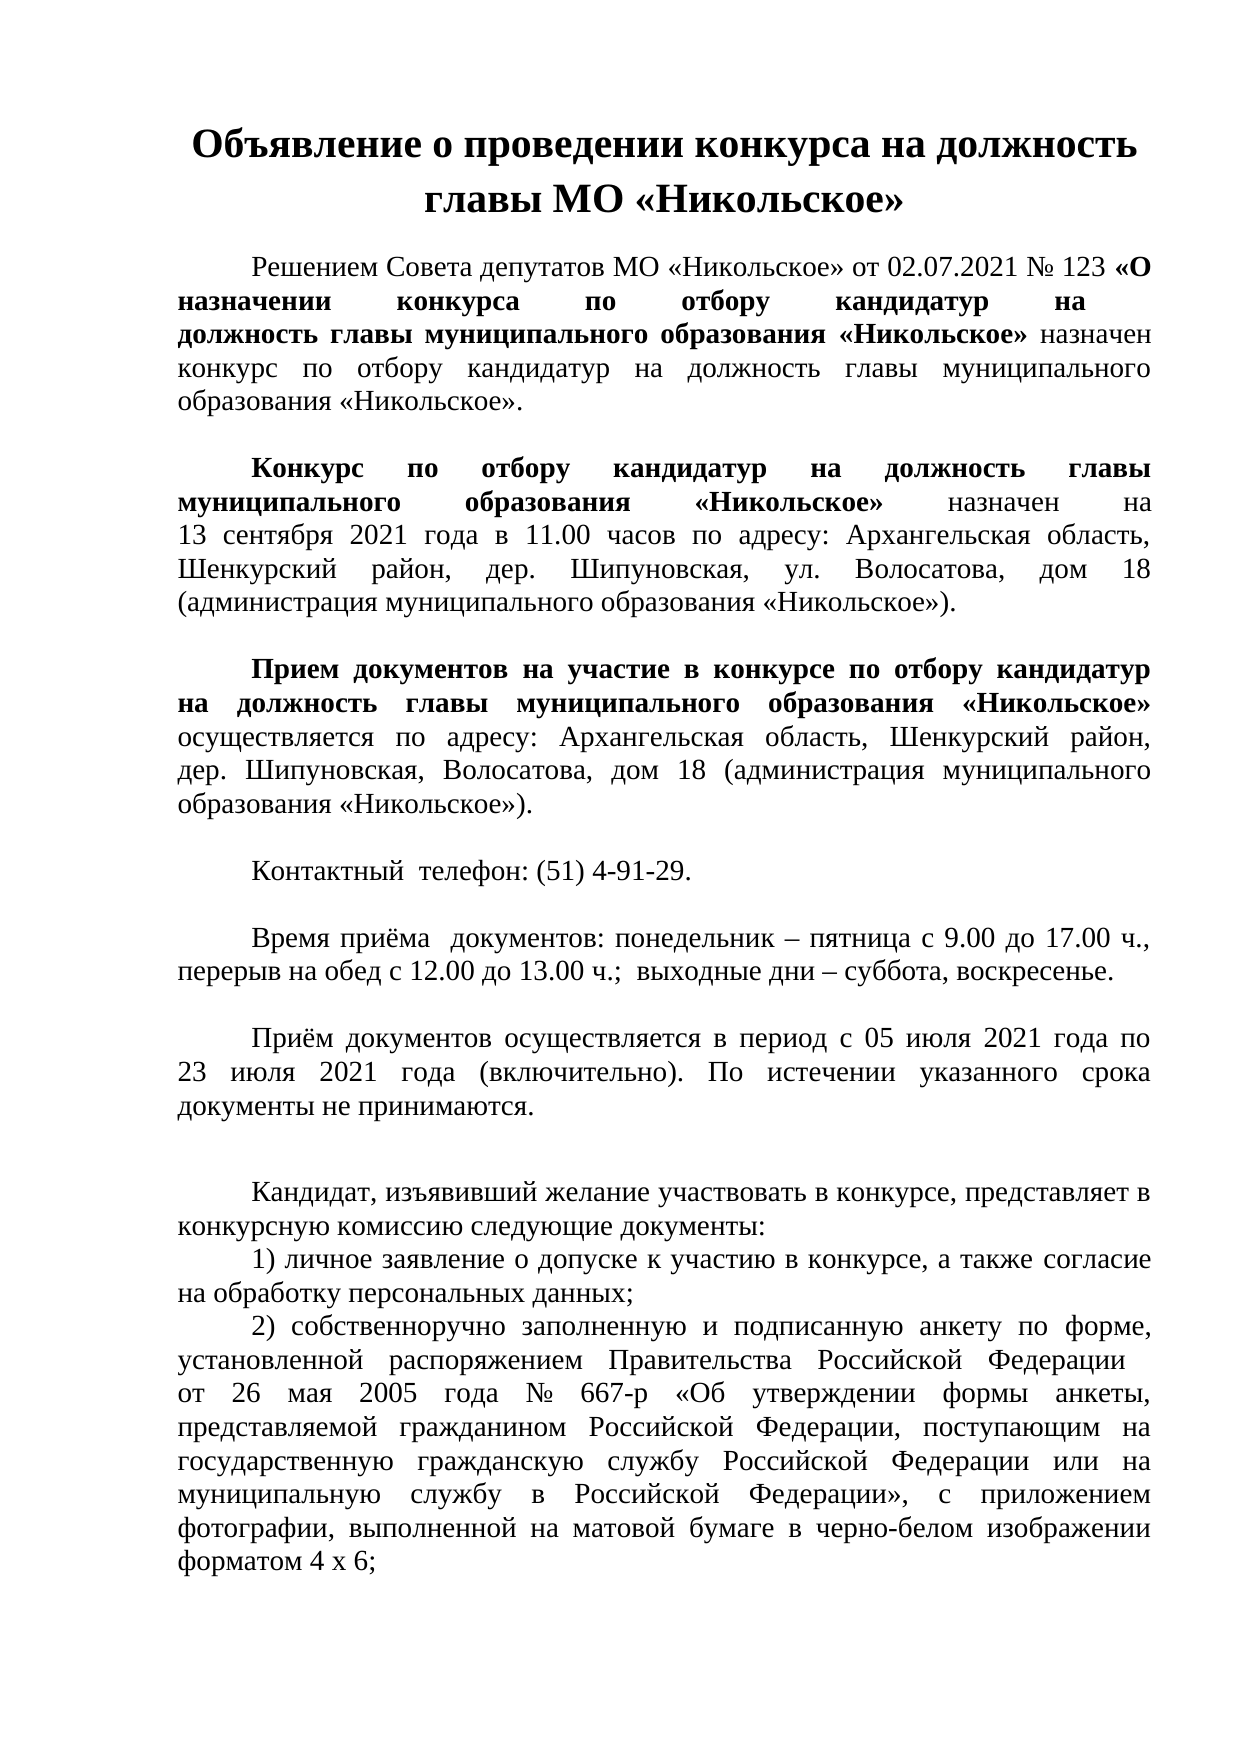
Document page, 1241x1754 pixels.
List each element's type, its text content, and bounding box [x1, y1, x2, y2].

text Время приёма документов: понедельник – пятница с 9.00 до 17.00 ч., перерыв на обед с 12.00 до 13.00 ч.; выходные дни – суббота, воскресенье. [177, 920, 1152, 987]
text Приём документов осуществляется в период с 05 июля 2021 года по 23 июля 2021 года (включительно). По истечении указанного срока документы не принимаются. [177, 1021, 1152, 1121]
text Кандидат, изъявивший желание участвовать в конкурсе, представляет в конкурсную комиссию следующие документы: [177, 1174, 1152, 1241]
text 1) личное заявление о допуске к участию в конкурсе, а также согласие на обработку персональных данных; [177, 1241, 1152, 1308]
text Объявление о проведении конкурса на должность главы МО «Никольское» [177, 118, 1152, 221]
text Прием документов на участие в конкурсе по отбору кандидатур на должность главы муниципального образования «Никольское» осуществляется по адресу: Архангельская область, Шенкурский район, дер. Шипуновская, Волосатова, дом 18 (администрация муниципального образования «Никольское»). [177, 652, 1152, 819]
text Конкурс по отбору кандидатур на должность главы муниципального образования «Никольское» назначен на 13 сентября 2021 года в 11.00 часов по адресу: Архангельская область, Шенкурский район, дер. Шипуновская, ул. Волосатова, дом 18 (администрация муниципального образования «Никольское»). [177, 450, 1152, 618]
text Контактный телефон: (51) 4-91-29. [177, 853, 1152, 886]
text Решением Совета депутатов МО «Никольское» от 02.07.2021 № 123 «О назначении конкурса по отбору кандидатур на должность главы муниципального образования «Никольское» назначен конкурс по отбору кандидатур на должность главы муниципального образования «Никольское». [177, 249, 1152, 417]
text 2) собственноручно заполненную и подписанную анкету по форме, установленной распоряжением Правительства Российской Федерации от 26 мая 2005 года № 667-р «Об утверждении формы анкеты, представляемой гражданином Российской Федерации, поступающим на государственную гражданскую службу Российской Федерации или на муниципальную службу в Российской Федерации», с приложением фотографии, выполненной на матовой бумаге в черно-белом изображении форматом 4 x 6; [177, 1308, 1152, 1577]
